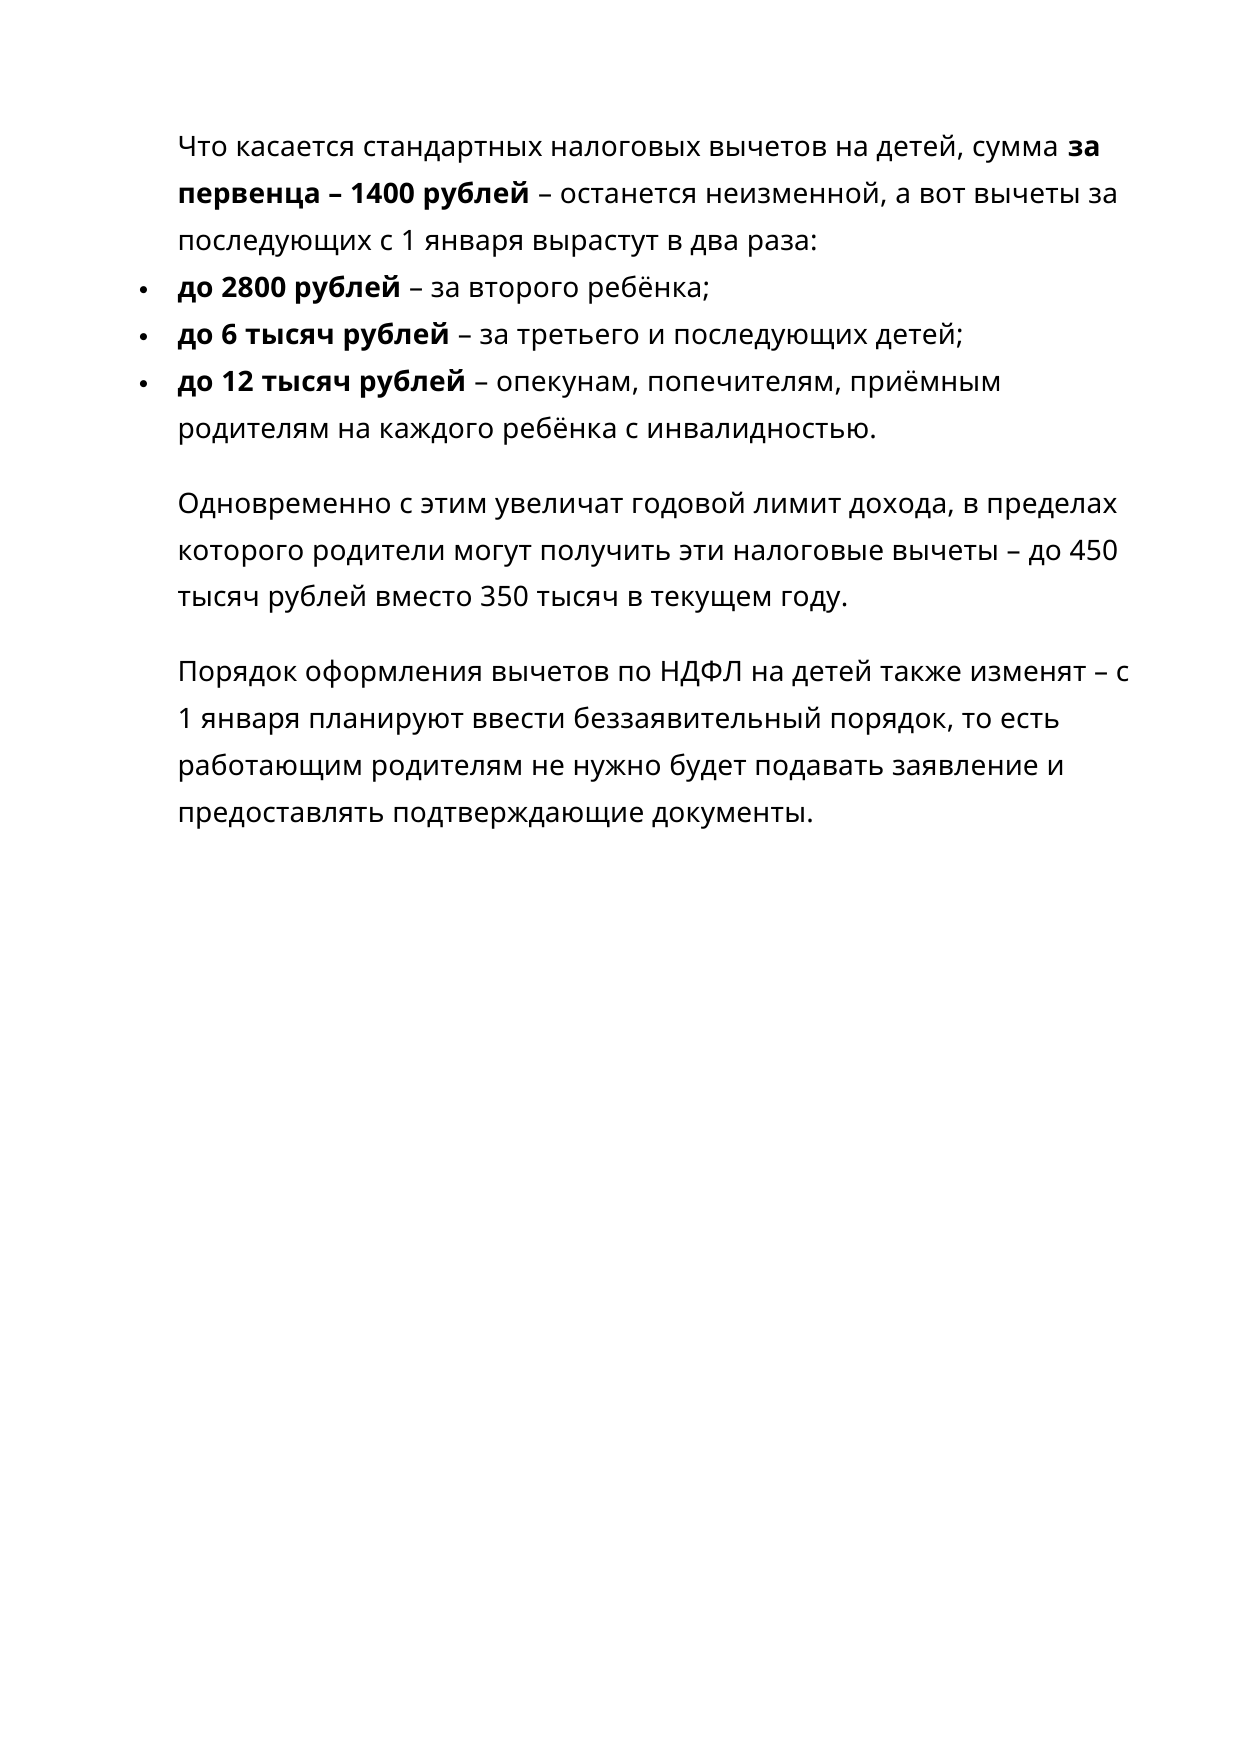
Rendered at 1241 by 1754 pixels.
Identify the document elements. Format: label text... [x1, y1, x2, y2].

text Одновременно с этим увеличат годовой лимит дохода, в пределах которого родители могут получить эти налоговые вычеты – до 450 тысяч рублей вместо 350 тысяч в текущем году. [177, 474, 1152, 615]
text Порядок оформления вычетов по НДФЛ на детей также изменят – с 1 января планируют ввести беззаявительный порядок, то есть работающим родителям не нужно будет подавать заявление и предоставлять подтверждающие документы. [177, 643, 1152, 831]
list до 6 тысяч рублей – за третьего и последующих детей; [140, 306, 1152, 352]
text Что касается стандартных налоговых вычетов на детей, сумма за первенца – 1400 рублей – останется неизменной, а вот вычеты за последующих с 1 января вырастут в два раза: [177, 118, 1152, 259]
list до 2800 рублей – за второго ребёнка; [140, 259, 1152, 306]
list до 12 тысяч рублей – опекунам, попечителям, приёмным родителям на каждого ребёнка с инвалидностью. [140, 352, 1152, 446]
